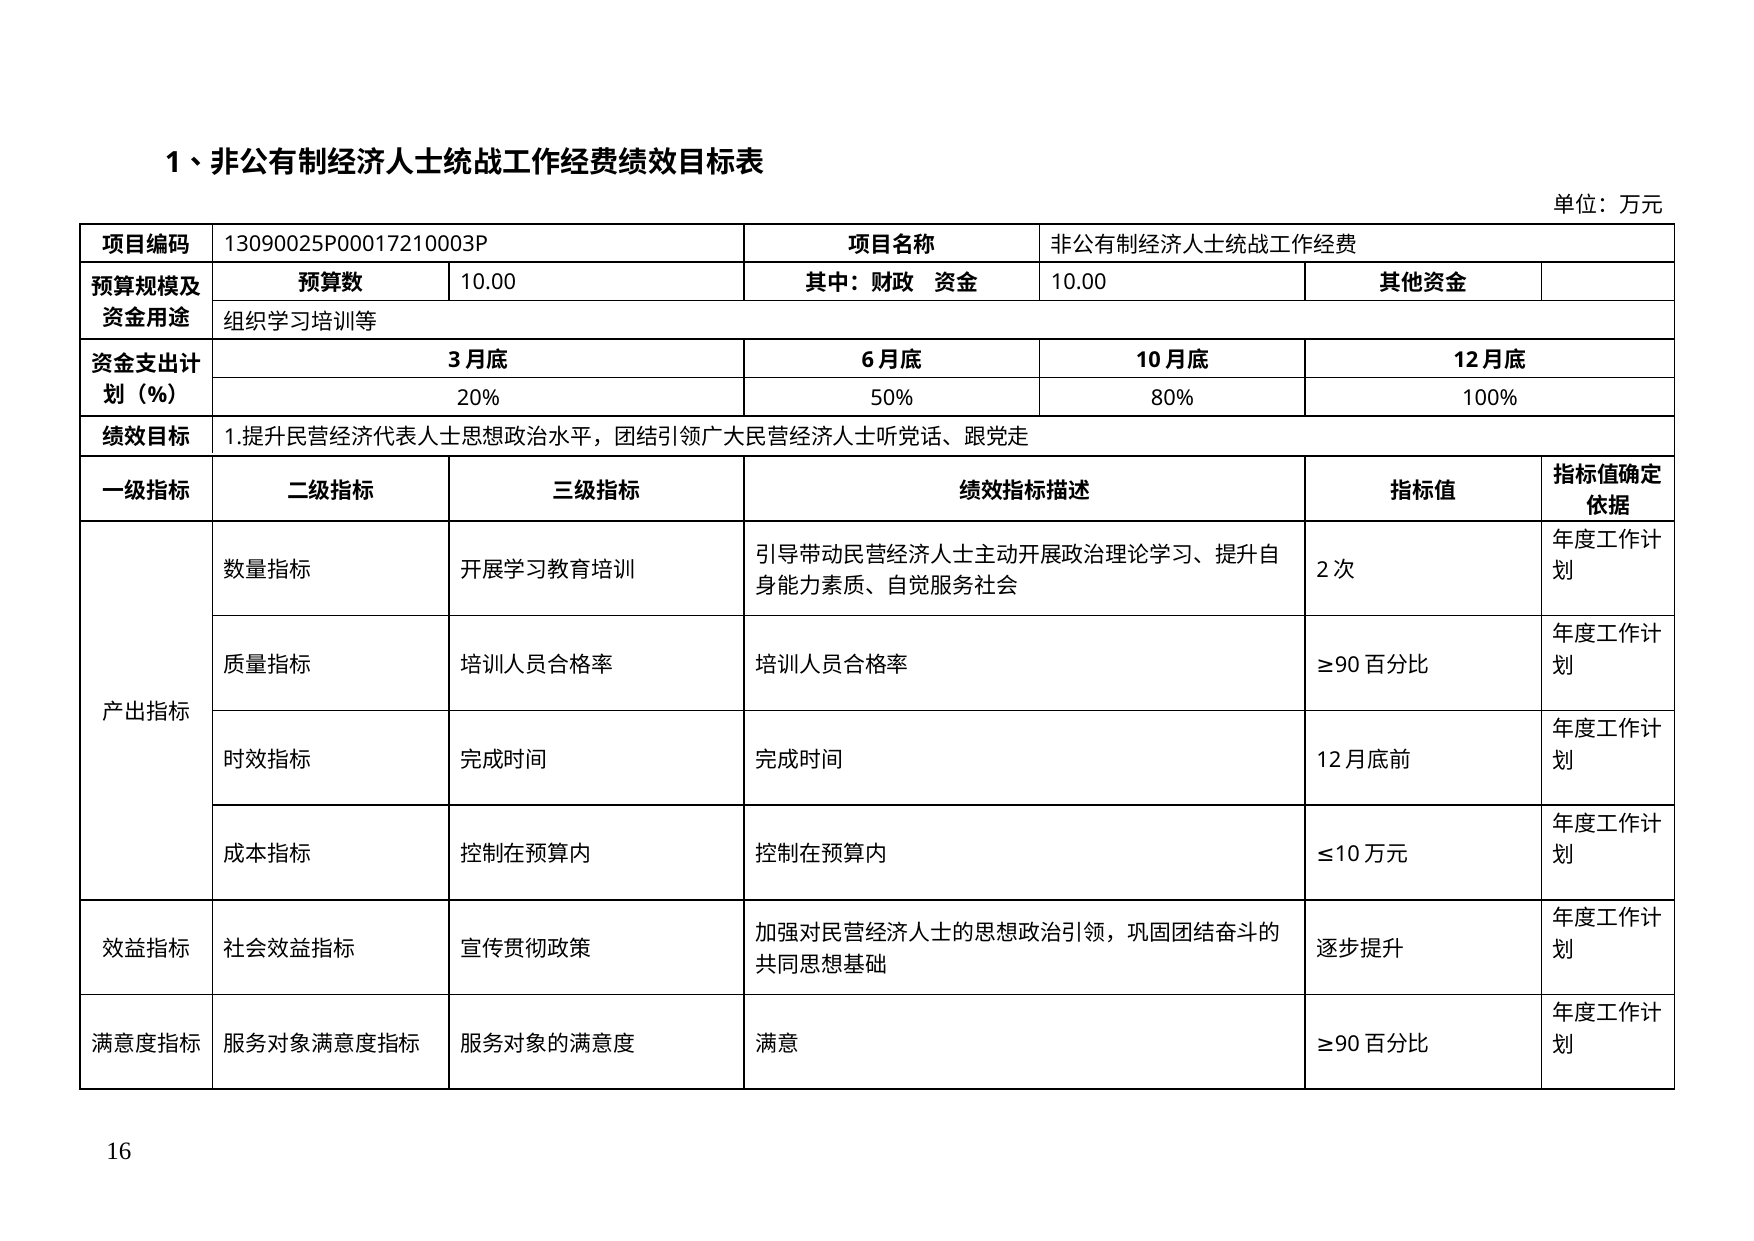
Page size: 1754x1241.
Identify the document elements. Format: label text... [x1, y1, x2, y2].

table_cell 年度工作计划 [1542, 711, 1674, 804]
table_cell 资金支出计划（%） [81, 340, 212, 415]
table_cell 其中：财政 资金 [745, 263, 1039, 300]
table_cell 80% [1040, 378, 1304, 415]
table_cell 产出指标 [81, 522, 212, 899]
table_cell 100% [1306, 378, 1674, 415]
table_cell 逐步提升 [1306, 901, 1541, 993]
table_cell 组织学习培训等 [213, 301, 1674, 338]
table_cell 控制在预算内 [450, 806, 743, 899]
table_cell 2次 [1306, 522, 1541, 615]
table_cell 其他资金 [1306, 263, 1541, 300]
table_cell 年度工作计划 [1542, 806, 1674, 899]
table_cell 12月底前 [1306, 711, 1541, 804]
table_header 一级指标 [81, 457, 212, 520]
table_cell 20% [213, 378, 743, 415]
table_header 单位：万元 [81, 183, 1674, 223]
table_cell 社会效益指标 [213, 901, 448, 993]
table_cell 成本指标 [213, 806, 448, 899]
table_cell 培训人员合格率 [745, 616, 1304, 709]
table_cell 项目编码 [81, 225, 212, 261]
table_cell 预算数 [213, 263, 448, 300]
table_cell 6月底 [745, 340, 1039, 377]
table_cell 12月底 [1306, 340, 1674, 377]
table_cell 宣传贯彻政策 [450, 901, 743, 993]
table_header 指标值确定依据 [1542, 457, 1674, 520]
table_cell 时效指标 [213, 711, 448, 804]
table_cell 预算规模及资金用途 [81, 263, 212, 338]
table_cell 年度工作计划 [1542, 995, 1674, 1088]
table_cell 效益指标 [81, 901, 212, 993]
table_cell ≥90百分比 [1306, 616, 1541, 709]
table_cell 控制在预算内 [745, 806, 1304, 899]
table_header 三级指标 [450, 457, 743, 520]
table_cell ≥90百分比 [1306, 995, 1541, 1088]
table_cell 加强对民营经济人士的思想政治引领，巩固团结奋斗的共同思想基础 [745, 901, 1304, 993]
table_cell [1542, 263, 1674, 300]
table_cell 完成时间 [450, 711, 743, 804]
table_cell 质量指标 [213, 616, 448, 709]
table_cell 绩效目标 [81, 417, 212, 453]
table_cell 满意度指标 [81, 995, 212, 1088]
table_cell 1.提升民营经济代表人士思想政治水平，团结引领广大民营经济人士听党话、跟党走 [213, 417, 1674, 453]
table_cell ≤10万元 [1306, 806, 1541, 899]
table_header 绩效指标描述 [745, 457, 1304, 520]
table_cell 开展学习教育培训 [450, 522, 743, 615]
table_cell 完成时间 [745, 711, 1304, 804]
table_cell 10.00 [450, 263, 743, 300]
table_cell 引导带动民营经济人士主动开展政治理论学习、提升自身能力素质、自觉服务社会 [745, 522, 1304, 615]
table_cell 年度工作计划 [1542, 522, 1674, 615]
table_cell 13090025P00017210003P [213, 225, 743, 261]
table_cell 满意 [745, 995, 1304, 1088]
table_cell 50% [745, 378, 1039, 415]
text 1、非公有制经济人士统战工作经费绩效目标表 [106, 142, 1648, 181]
table_cell 服务对象满意度指标 [213, 995, 448, 1088]
table_cell 项目名称 [745, 225, 1039, 261]
table_cell 3月底 [213, 340, 743, 377]
table_cell 培训人员合格率 [450, 616, 743, 709]
table_cell 10月底 [1040, 340, 1304, 377]
table_cell 非公有制经济人士统战工作经费 [1040, 225, 1674, 261]
table_cell 10.00 [1040, 263, 1304, 300]
table_cell 年度工作计划 [1542, 616, 1674, 709]
table_cell 年度工作计划 [1542, 901, 1674, 993]
table_cell 服务对象的满意度 [450, 995, 743, 1088]
table_header 指标值 [1306, 457, 1541, 520]
table_cell 数量指标 [213, 522, 448, 615]
table_header 二级指标 [213, 457, 448, 520]
